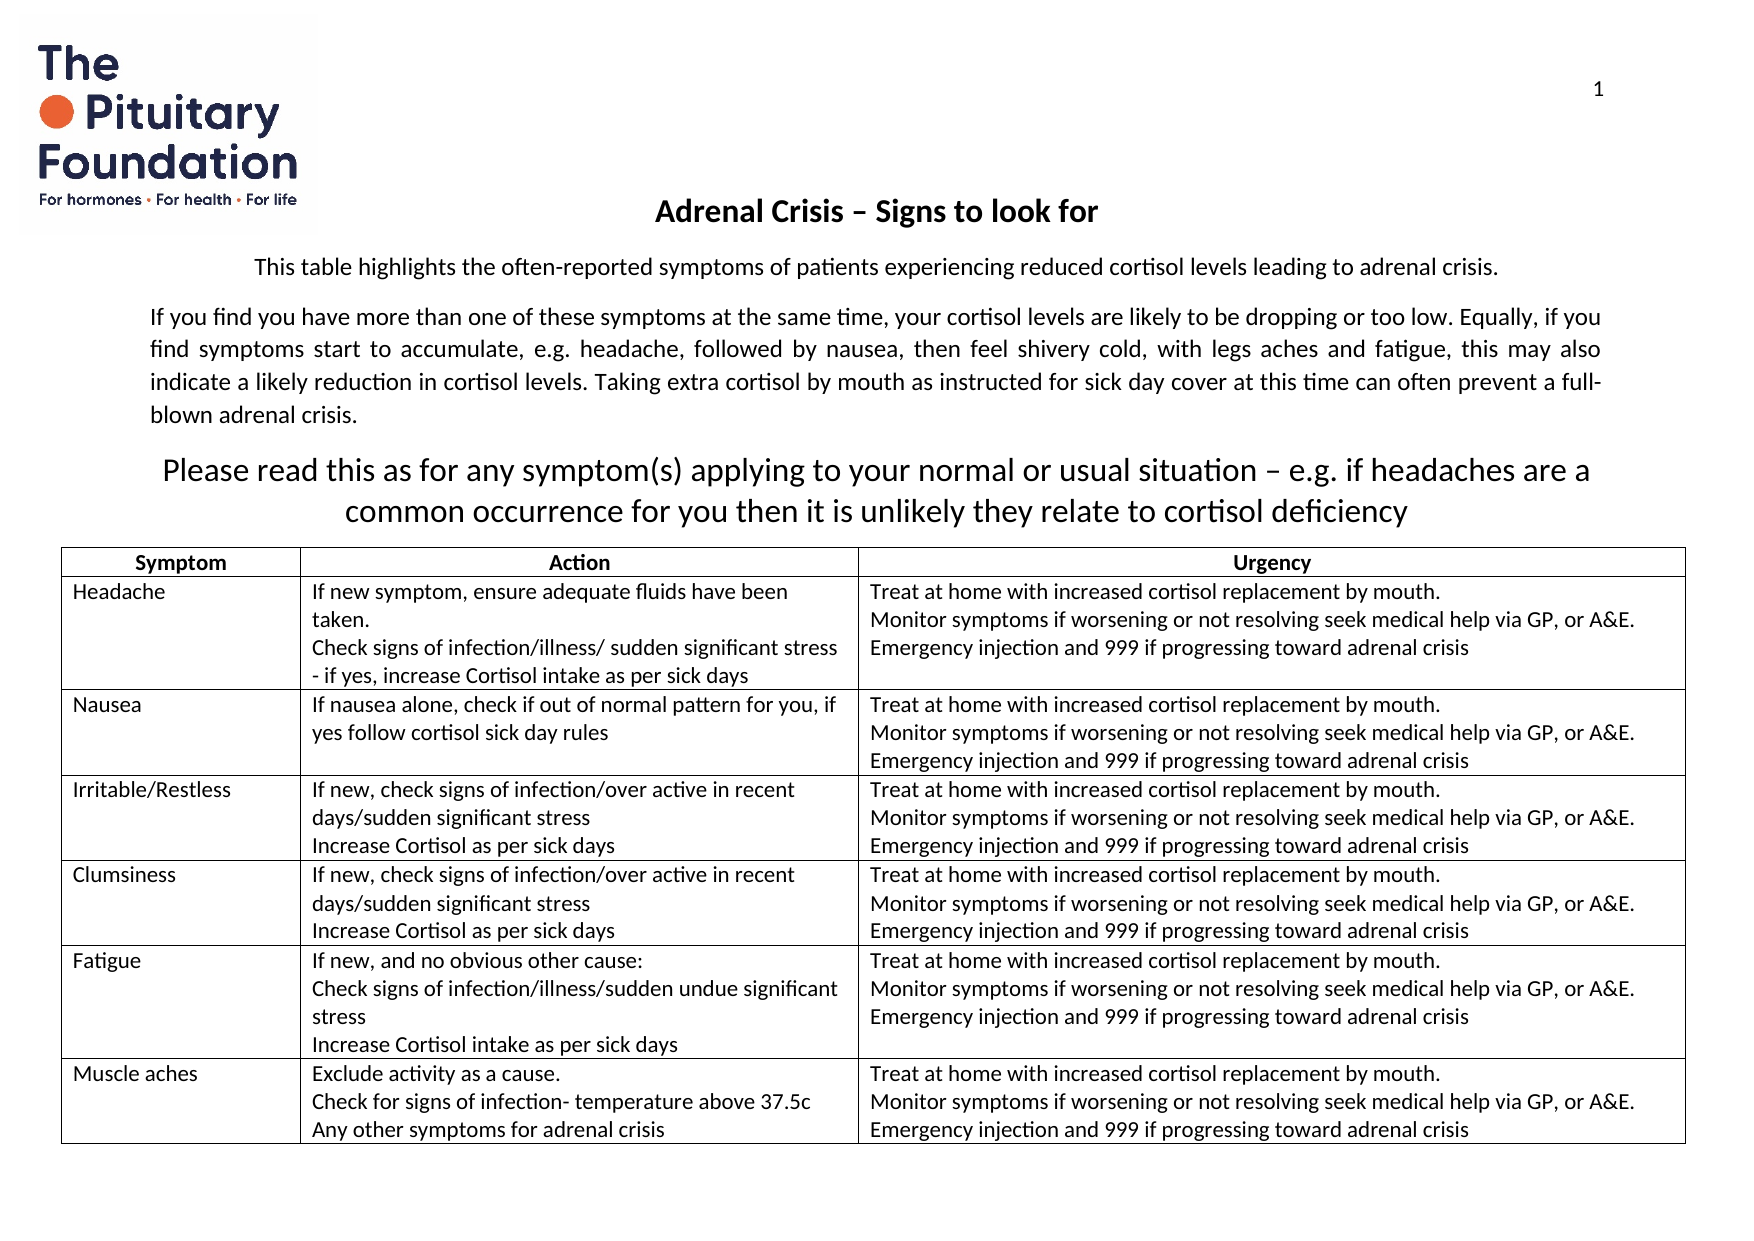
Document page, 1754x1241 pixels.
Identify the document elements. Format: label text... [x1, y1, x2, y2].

text Please read this as for any symptom(s) applying to your normal or usual situation – e.g. if headaches are a common occurrence for you then it is unlikely they relate to cortisol deficiency [150, 449, 1604, 531]
table_cell Headache [62, 577, 300, 689]
picture [18, 14, 318, 235]
table_cell If new, check signs of infection/over active in recent days/sudden significant stress Increase Cortisol as per sick days [301, 861, 858, 945]
text If you find you have more than one of these symptoms at the same time, your cortisol levels are likely to be dropping or too low. Equally, if you find symptoms start to accumulate, e.g. headache, followed by nausea, then feel shivery cold, with legs aches and fatigue, this may also indicate a likely reduction in cortisol levels. Taking extra cortisol by mouth as instructed for sick day cover at this time can often prevent a full-blown adrenal crisis. [150, 301, 1604, 430]
table_header Urgency [859, 548, 1685, 576]
table_cell Muscle aches [62, 1059, 300, 1143]
table_cell If nausea alone, check if out of normal pattern for you, if yes follow cortisol sick day rules [301, 690, 858, 774]
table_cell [301, 1059, 858, 1143]
table_cell If new symptom, ensure adequate fluids have been taken. Check signs of infection/illness/ sudden significant stress - if yes, increase Cortisol intake as per sick days [301, 577, 858, 689]
table_header Symptom [62, 548, 300, 576]
text Adrenal Crisis – Signs to look for [150, 191, 1604, 231]
table_cell Irritable/Restless [62, 776, 300, 859]
table_cell Nausea [62, 690, 300, 774]
table_cell Clumsiness [62, 861, 300, 945]
text This table highlights the often-reported symptoms of patients experiencing reduced cortisol levels leading to adrenal crisis. [150, 251, 1604, 282]
table_header Action [301, 548, 858, 576]
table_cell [859, 1059, 1685, 1143]
table_cell If new, check signs of infection/over active in recent days/sudden significant stress Increase Cortisol as per sick days [301, 776, 858, 859]
table_cell If new, and no obvious other cause: Check signs of infection/illness/sudden undue significant stress Increase Cortisol intake as per sick days [301, 946, 858, 1058]
table_cell Fatigue [62, 946, 300, 1058]
